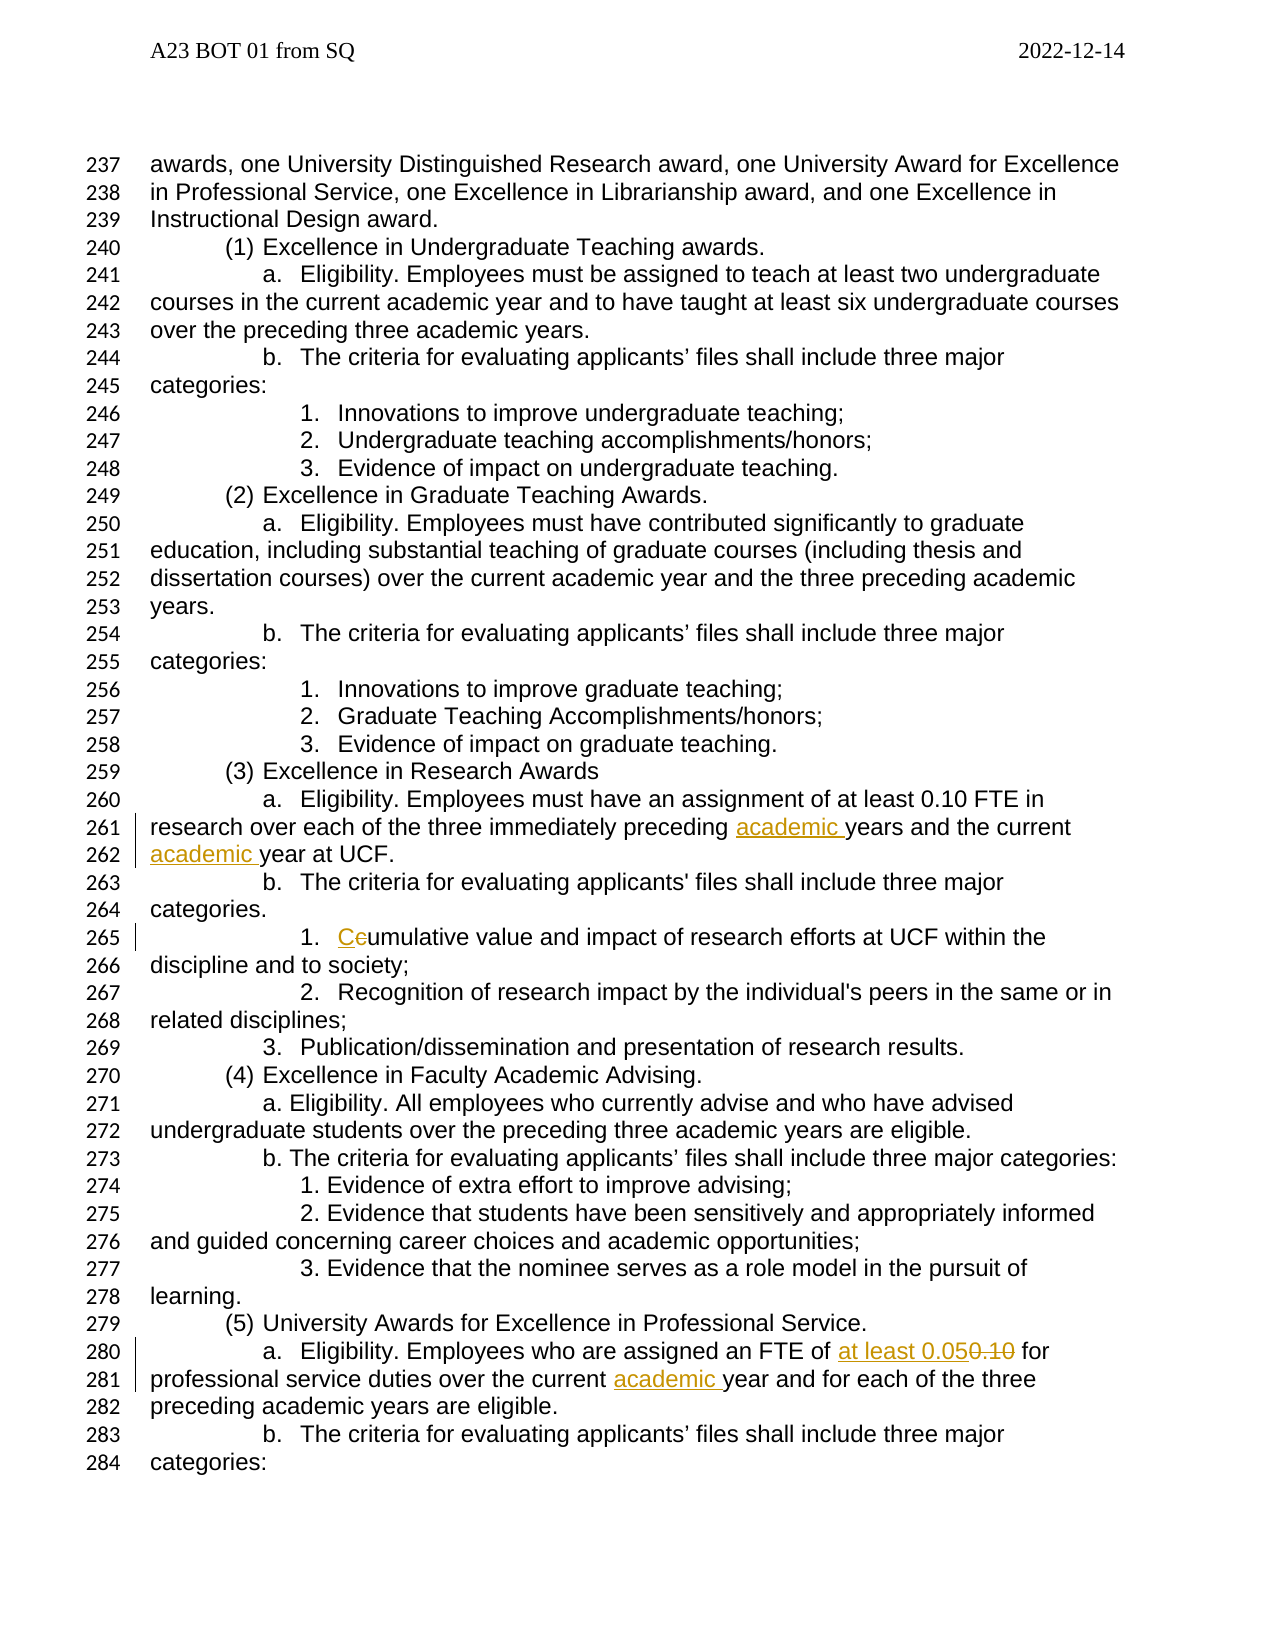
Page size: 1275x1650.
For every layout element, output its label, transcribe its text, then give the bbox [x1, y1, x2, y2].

text 3. Evidence that the nominee serves as a role model in the pursuit of learning. [150, 1254, 1125, 1309]
text b. The criteria for evaluating applicants' files shall include three major categories. [150, 868, 1125, 923]
text b. The criteria for evaluating applicants’ files shall include three major categories: [150, 1420, 1125, 1475]
text (1) Excellence in Undergraduate Teaching awards. [150, 233, 1125, 260]
text a. Eligibility. All employees who currently advise and who have advised undergraduate students over the preceding three academic years are eligible. [150, 1088, 1125, 1144]
text 2. Recognition of research impact by the individual's peers in the same or in related disciplines; [150, 978, 1125, 1033]
text b. The criteria for evaluating applicants’ files shall include three major categories: [150, 343, 1125, 398]
text (3) Excellence in Research Awards [150, 757, 1125, 785]
text 2. Graduate Teaching Accomplishments/honors; [150, 702, 1125, 730]
text b. The criteria for evaluating applicants’ files shall include three major categories: [150, 1144, 1125, 1171]
text 1. Innovations to improve graduate teaching; [150, 674, 1125, 702]
text 2. Evidence that students have been sensitively and appropriately informed and guided concerning career choices and academic opportunities; [150, 1199, 1125, 1254]
text 1. Evidence of extra effort to improve advising; [150, 1171, 1125, 1199]
text 3. Evidence of impact on graduate teaching. [150, 730, 1125, 757]
text a. Eligibility. Employees must have contributed significantly to graduate education, including substantial teaching of graduate courses (including thesis and dissertation courses) over the current academic year and the three preceding academic years. [150, 509, 1125, 619]
text a. Eligibility. Employees who are assigned an FTE of for professional service duties over the current year and for each of the three preceding academic years are eligible. [150, 1337, 1125, 1420]
text a. Eligibility. Employees must have an assignment of at least 0.10 FTE in research over each of the three immediately preceding years and the current year at UCF. [150, 785, 1125, 868]
text 1. umulative value and impact of research efforts at UCF within the discipline and to society; [150, 923, 1125, 978]
text a. Eligibility. Employees must be assigned to teach at least two undergraduate courses in the current academic year and to have taught at least six undergraduate courses over the preceding three academic years. [150, 260, 1125, 343]
text 2. Undergraduate teaching accomplishments/honors; [150, 426, 1125, 454]
text (4) Excellence in Faculty Academic Advising. [150, 1061, 1125, 1088]
text b. The criteria for evaluating applicants’ files shall include three major categories: [150, 619, 1125, 674]
text (5) University Awards for Excellence in Professional Service. [150, 1309, 1125, 1337]
text 1. Innovations to improve undergraduate teaching; [150, 398, 1125, 426]
text 3. Evidence of impact on undergraduate teaching. [150, 454, 1125, 481]
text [150, 150, 1125, 233]
text 3. Publication/dissemination and presentation of research results. [150, 1033, 1125, 1061]
text (2) Excellence in Graduate Teaching Awards. [150, 481, 1125, 509]
